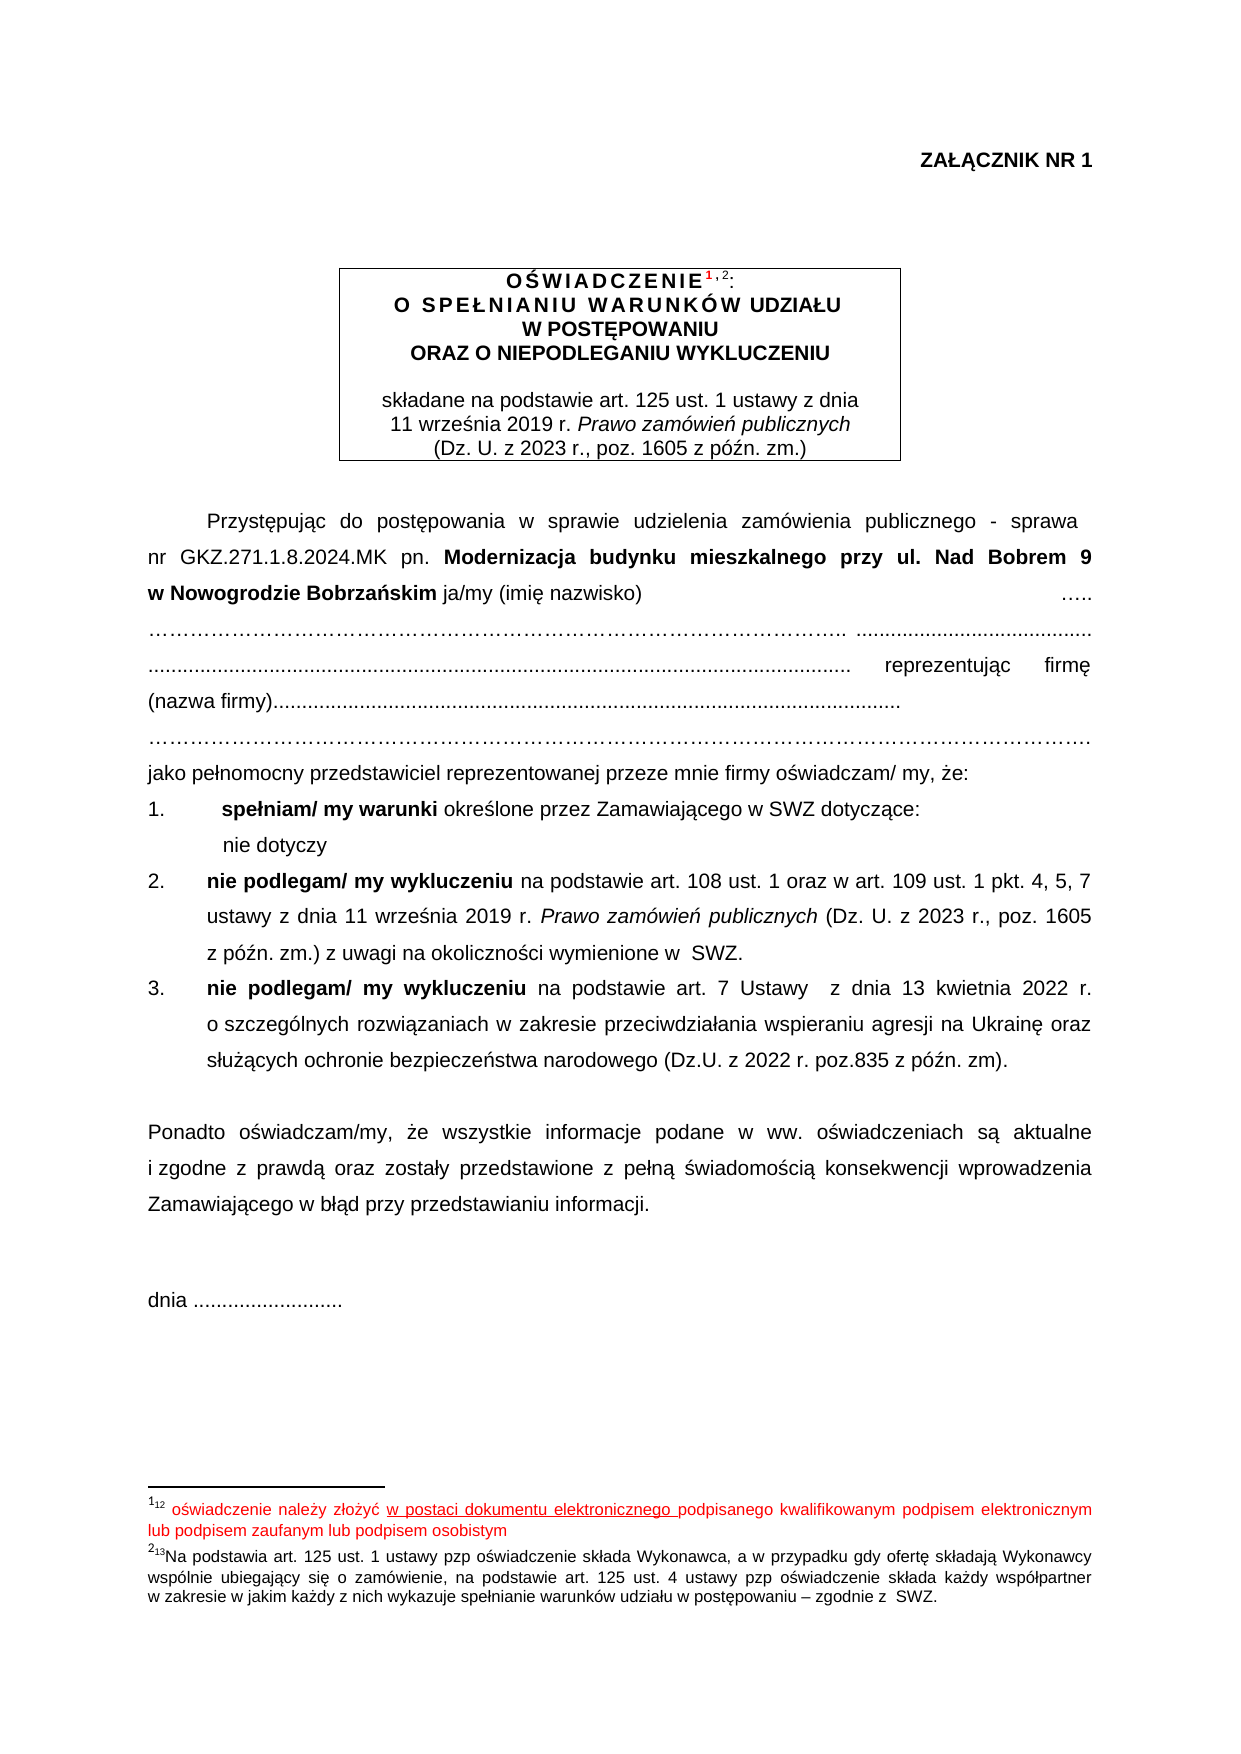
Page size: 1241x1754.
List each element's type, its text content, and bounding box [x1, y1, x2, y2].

text ZAŁĄCZNIK NR 1 [148, 148, 1093, 172]
text jako pełnomocny przedstawiciel reprezentowanej przeze mnie firmy oświadczam/ my, że: [148, 761, 1093, 784]
list nie podlegam/ my wykluczeniu na podstawie art. 108 ust. 1 oraz w art. 109 ust. 1 pkt. 4, 5, 7 ustawy z dnia 11 września 2019 r. Prawo zamówień publicznych (Dz. U. z 2023 r., poz. 1605 z późn. zm.) z uwagi na okoliczności wymienione w SWZ. [148, 868, 1093, 964]
text Ponadto oświadczam/my, że wszystkie informacje podane w ww. oświadczeniach są aktualne i zgodne z prawdą oraz zostały przedstawione z pełną świadomością konsekwencji wprowadzenia Zamawiającego w błąd przy przedstawianiu informacji. [148, 1120, 1093, 1216]
table_header OŚWIADCZENIE,: o spełnianiu warunków udziału w postępowaniu oraz o niepodleganiu wykluczeniu składane na podstawie art. 125 ust. 1 ustawy z dnia 11 września 2019 r. Prawo zamówień publicznych (Dz. U. z 2023 r., poz. 1605 z późn. zm.) [340, 269, 900, 460]
text 1. spełniam/ my warunki określone przez Zamawiającego w SWZ dotyczące: [148, 797, 1093, 821]
text ………………………………………………………………………………………………………………………. [148, 725, 1093, 749]
list nie podlegam/ my wykluczeniu na podstawie art. 7 Ustawy z dnia 13 kwietnia 2022 r. o szczególnych rozwiązaniach w zakresie przeciwdziałania wspieraniu agresji na Ukrainę oraz służących ochronie bezpieczeństwa narodowego (Dz.U. z 2022 r. poz.835 z późn. zm). [148, 976, 1093, 1072]
text nie dotyczy [223, 832, 1093, 856]
text dnia .......................... [148, 1288, 1093, 1312]
text Przystępując do postępowania w sprawie udzielenia zamówienia publicznego - sprawa nr GKZ.271.1.8.2024.MK pn. Modernizacja budynku mieszkalnego przy ul. Nad Bobrem 9 w Nowogrodzie Bobrzańskim ja/my (imię nazwisko) …..……………………………………………………………………………………….. ................................................................................................................................................................... reprezentując firmę (nazwa firmy)............................................................................................................. [148, 509, 1093, 713]
